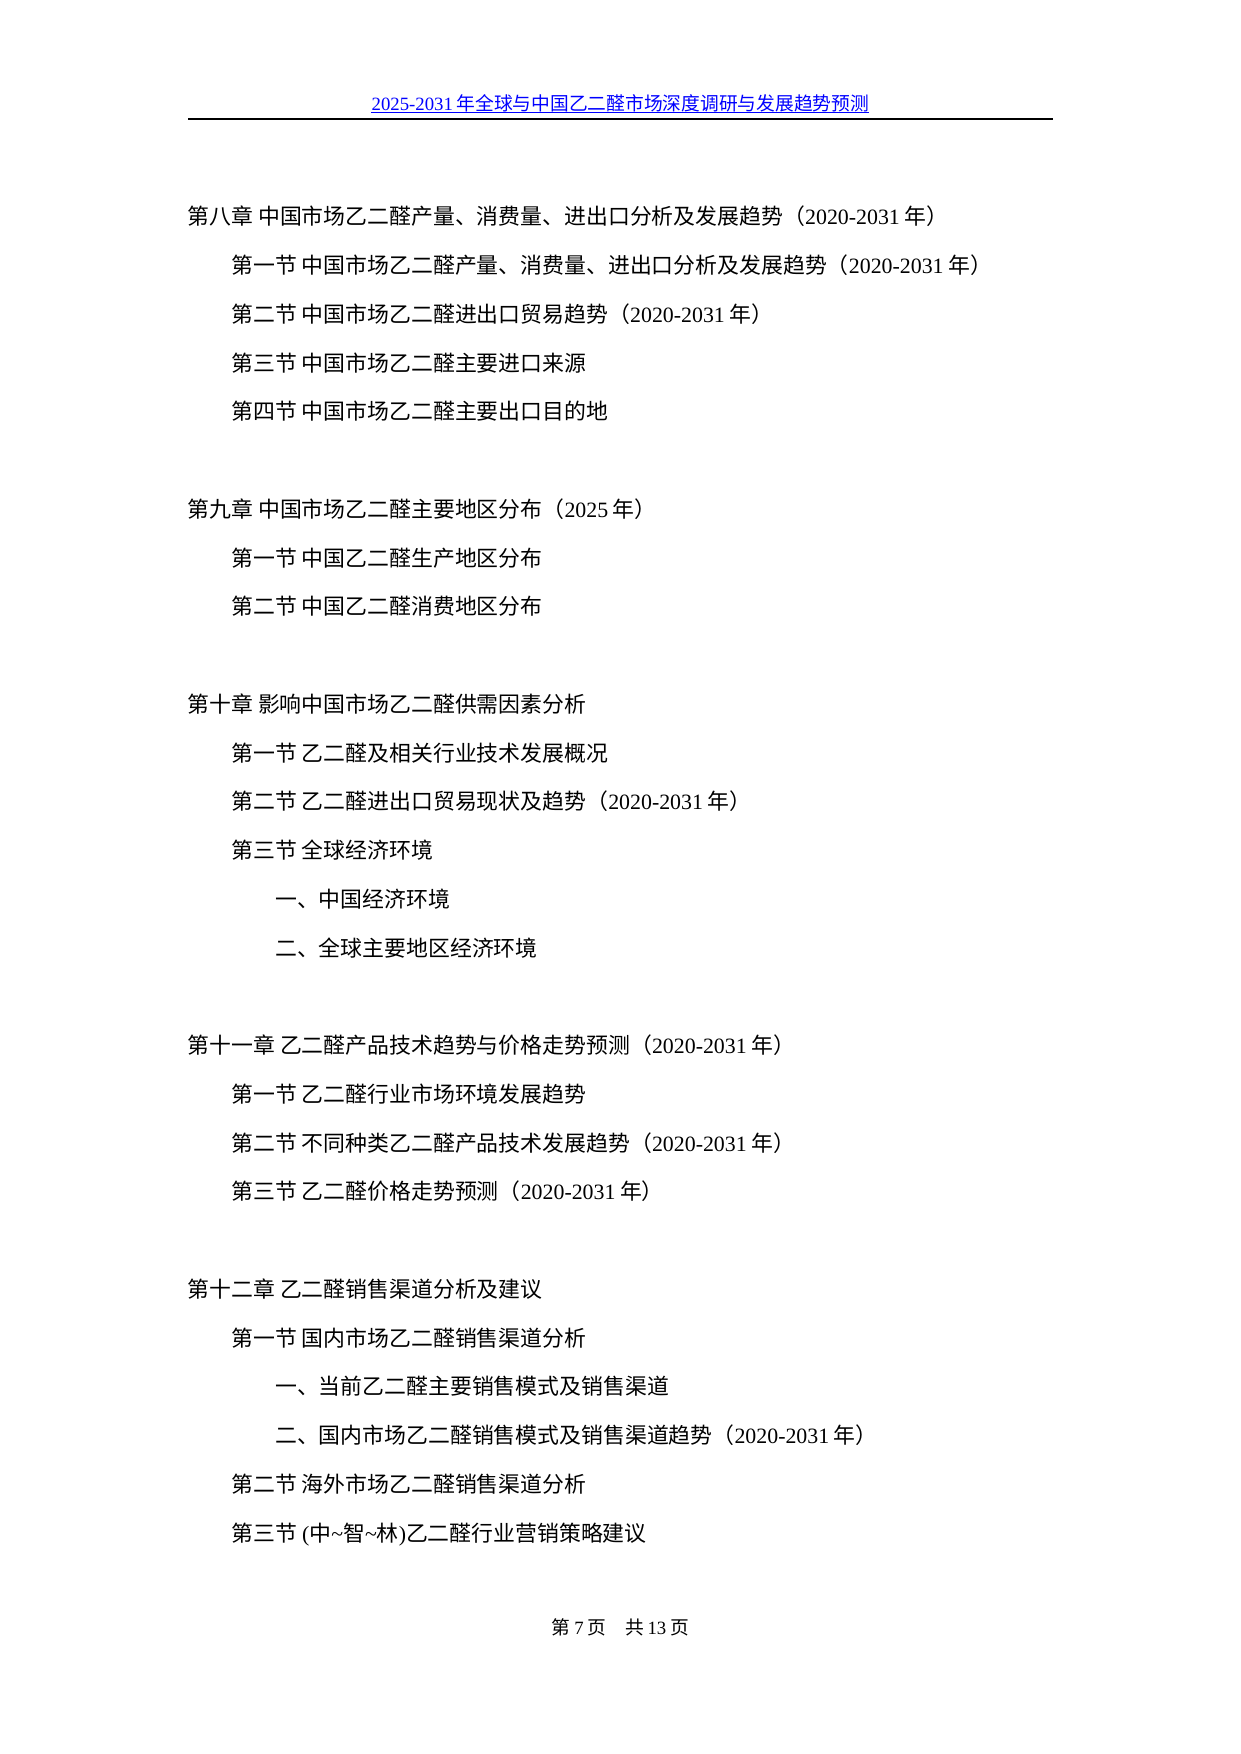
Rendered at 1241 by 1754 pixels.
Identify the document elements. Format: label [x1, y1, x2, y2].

text [187, 150, 1053, 1548]
